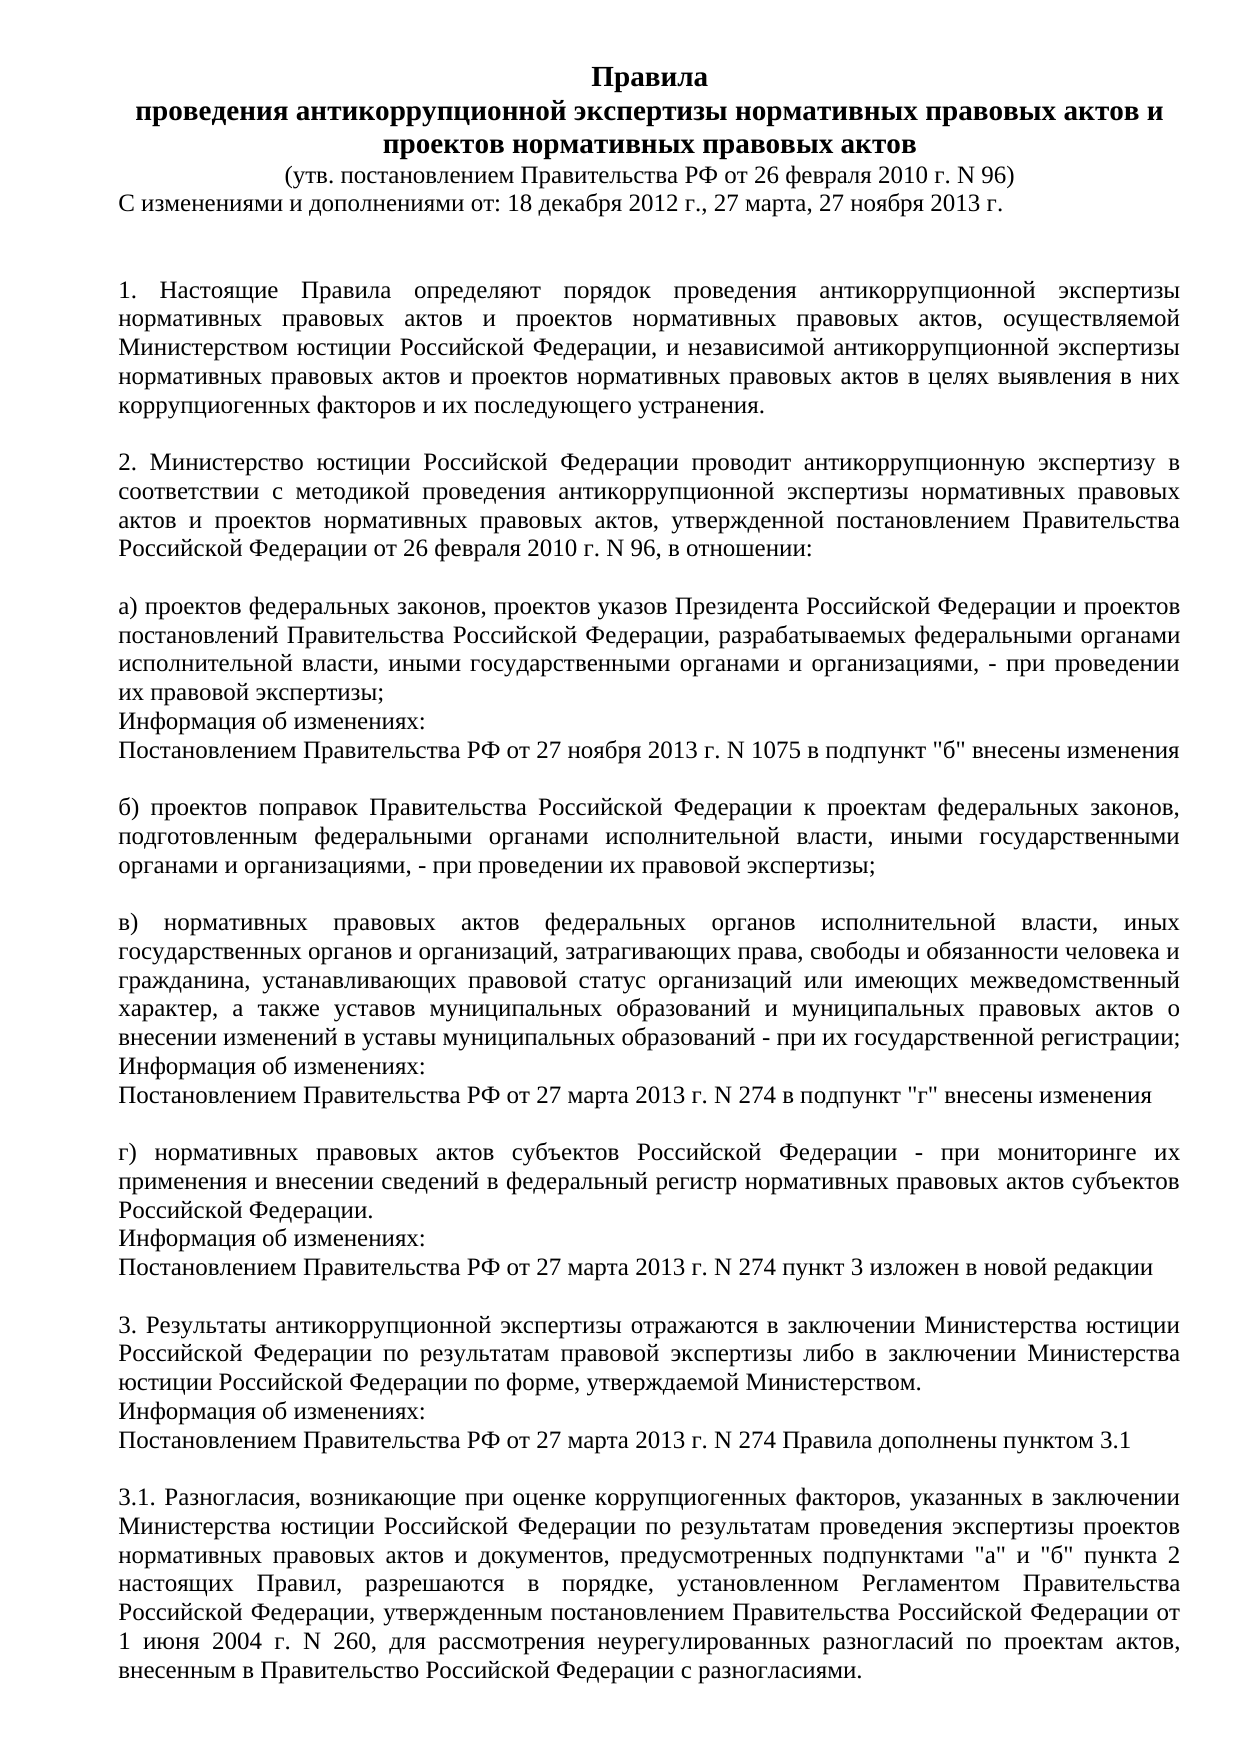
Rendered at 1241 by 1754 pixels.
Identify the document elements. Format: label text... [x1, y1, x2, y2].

text в) нормативных правовых актов федеральных органов исполнительной власти, иных государственных органов и организаций, затрагивающих права, свободы и обязанности человека и гражданина, устанавливающих правовой статус организаций или имеющих межведомственный характер, а также уставов муниципальных образований и муниципальных правовых актов о внесении изменений в уставы муниципальных образований - при их государственной регистрации; [118, 907, 1181, 1051]
text Информация об изменениях: [118, 1223, 1181, 1252]
text Постановлением Правительства РФ от 27 марта 2013 г. N 274 пункт 3 изложен в новой редакции [118, 1252, 1181, 1281]
text 1. Настоящие Правила определяют порядок проведения антикоррупционной экспертизы нормативных правовых актов и проектов нормативных правовых актов, осуществляемой Министерством юстиции Российской Федерации, и независимой антикоррупционной экспертизы нормативных правовых актов и проектов нормативных правовых актов в целях выявления в них коррупциогенных факторов и их последующего устранения. [118, 275, 1181, 418]
text проведения антикоррупционной экспертизы нормативных правовых актов и проектов нормативных правовых актов [118, 93, 1181, 160]
text Постановлением Правительства РФ от 27 ноября 2013 г. N 1075 в подпункт "б" внесены изменения [118, 735, 1181, 763]
text 3. Результаты антикоррупционной экспертизы отражаются в заключении Министерства юстиции Российской Федерации по результатам правовой экспертизы либо в заключении Министерства юстиции Российской Федерации по форме, утверждаемой Министерством. [118, 1310, 1181, 1396]
text Постановлением Правительства РФ от 27 марта 2013 г. N 274 в подпункт "г" внесены изменения [118, 1080, 1181, 1108]
text С изменениями и дополнениями от: 18 декабря 2012 г., 27 марта, 27 ноября 2013 г. [118, 188, 1181, 217]
text Информация об изменениях: [118, 706, 1181, 735]
text Информация об изменениях: [118, 1051, 1181, 1080]
text 2. Министерство юстиции Российской Федерации проводит антикоррупционную экспертизу в соответствии с методикой проведения антикоррупционной экспертизы нормативных правовых актов и проектов нормативных правовых актов, утвержденной постановлением Правительства Российской Федерации от 26 февраля 2010 г. N 96, в отношении: [118, 447, 1181, 562]
text г) нормативных правовых актов субъектов Российской Федерации - при мониторинге их применения и внесении сведений в федеральный регистр нормативных правовых актов субъектов Российской Федерации. [118, 1137, 1181, 1223]
text (утв. постановлением Правительства РФ от 26 февраля 2010 г. N 96) [118, 160, 1181, 188]
text Информация об изменениях: [118, 1396, 1181, 1425]
text Правила [118, 59, 1181, 93]
text Постановлением Правительства РФ от 27 марта 2013 г. N 274 Правила дополнены пунктом 3.1 [118, 1425, 1181, 1453]
text б) проектов поправок Правительства Российской Федерации к проектам федеральных законов, подготовленным федеральными органами исполнительной власти, иными государственными органами и организациями, - при проведении их правовой экспертизы; [118, 792, 1181, 878]
text а) проектов федеральных законов, проектов указов Президента Российской Федерации и проектов постановлений Правительства Российской Федерации, разрабатываемых федеральными органами исполнительной власти, иными государственными органами и организациями, - при проведении их правовой экспертизы; [118, 591, 1181, 706]
text 3.1. Разногласия, возникающие при оценке коррупциогенных факторов, указанных в заключении Министерства юстиции Российской Федерации по результатам проведения экспертизы проектов нормативных правовых актов и документов, предусмотренных подпунктами "а" и "б" пункта 2 настоящих Правил, разрешаются в порядке, установленном Регламентом Правительства Российской Федерации, утвержденным постановлением Правительства Российской Федерации от 1 июня 2004 г. N 260, для рассмотрения неурегулированных разногласий по проектам актов, внесенным в Правительство Российской Федерации с разногласиями. [118, 1482, 1181, 1683]
